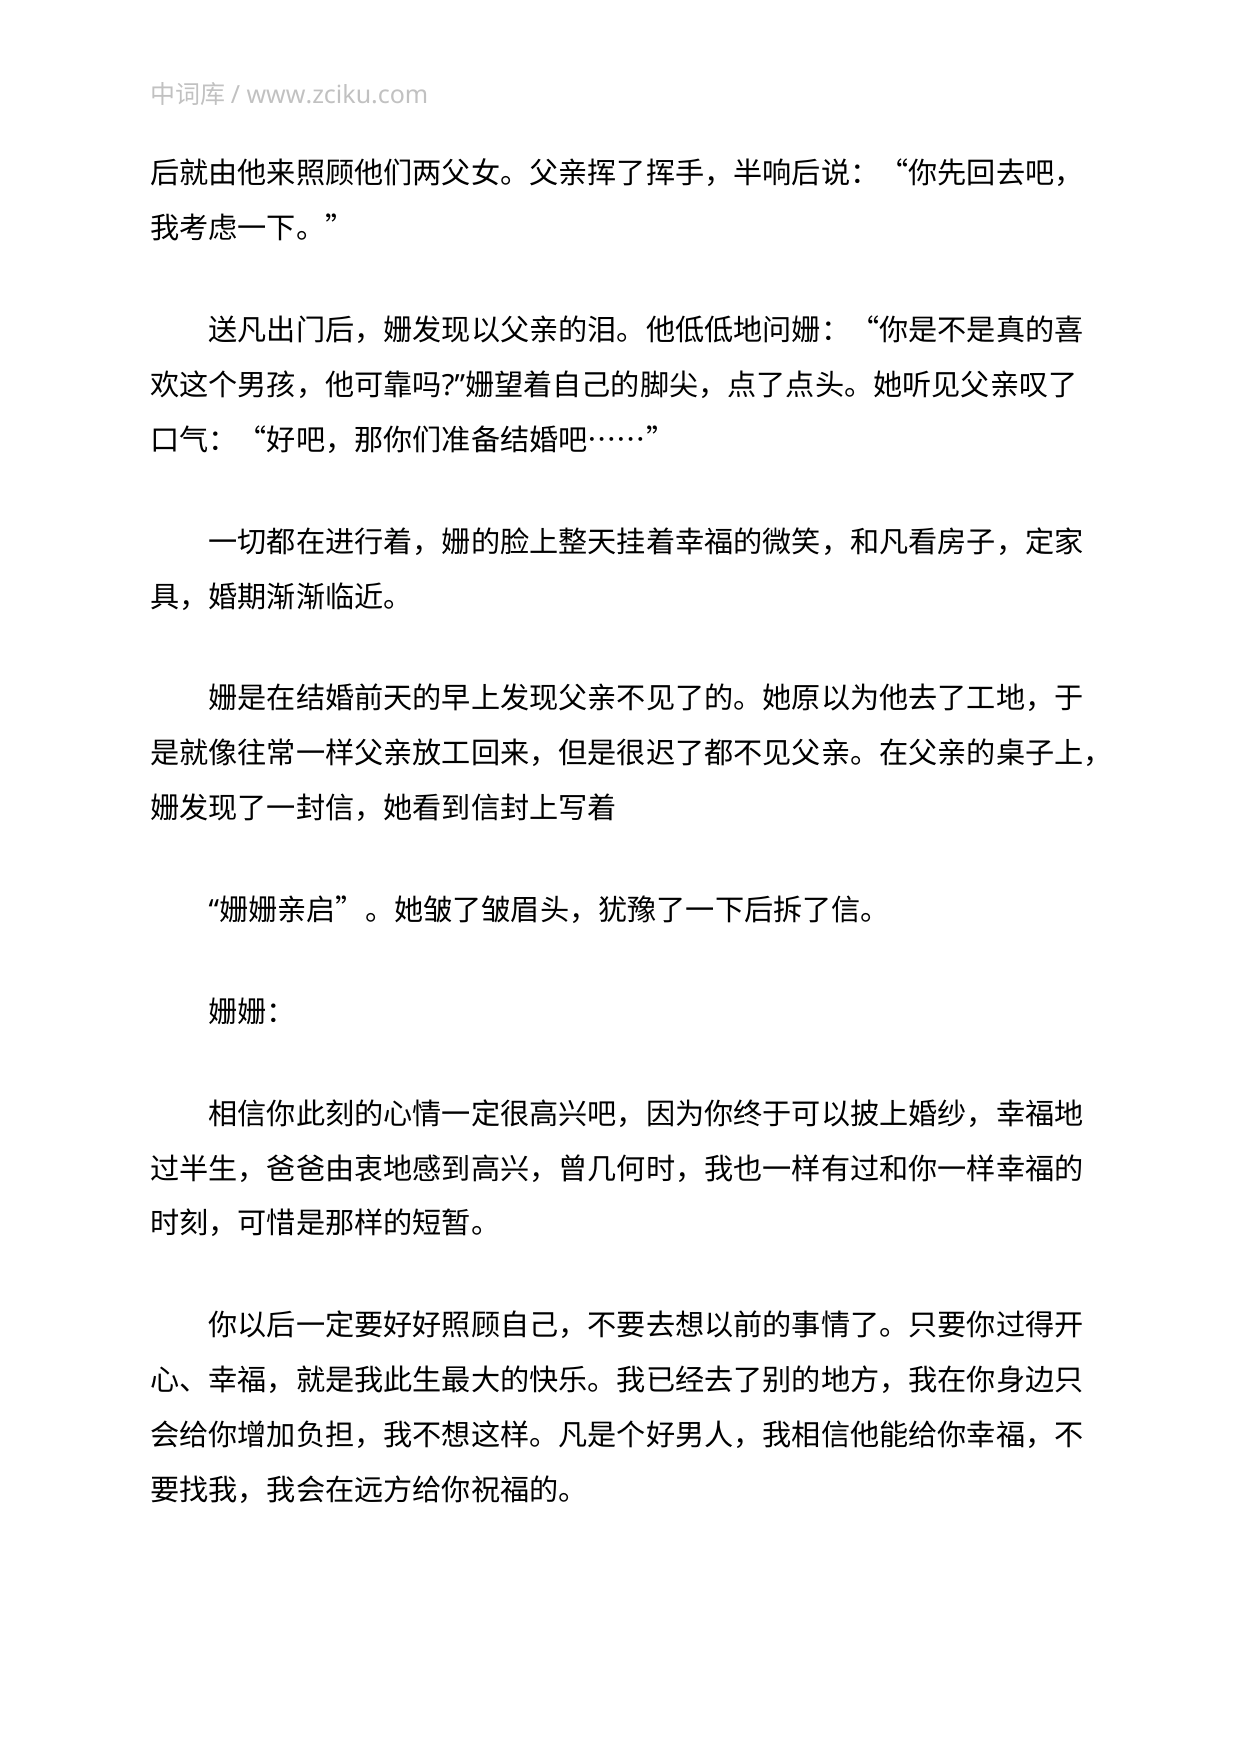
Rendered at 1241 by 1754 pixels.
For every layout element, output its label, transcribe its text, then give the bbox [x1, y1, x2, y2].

text 姗姗： [150, 988, 1090, 1031]
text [150, 150, 1090, 247]
text 姗是在结婚前天的早上发现父亲不见了的。她原以为他去了工地，于是就像往常一样父亲放工回来，但是很迟了都不见父亲。在父亲的桌子上，姗发现了一封信，她看到信封上写着 [150, 675, 1090, 827]
text 送凡出门后，姗发现以父亲的泪。他低低地问姗：“你是不是真的喜欢这个男孩，他可靠吗?”姗望着自己的脚尖，点了点头。她听见父亲叹了口气：“好吧，那你们准备结婚吧……” [150, 307, 1090, 459]
text 相信你此刻的心情一定很高兴吧，因为你终于可以披上婚纱，幸福地过半生，爸爸由衷地感到高兴，曾几何时，我也一样有过和你一样幸福的时刻，可惜是那样的短暂。 [150, 1090, 1090, 1242]
text 你以后一定要好好照顾自己，不要去想以前的事情了。只要你过得开心、幸福，就是我此生最大的快乐。我已经去了别的地方，我在你身边只会给你增加负担，我不想这样。凡是个好男人，我相信他能给你幸福，不要找我，我会在远方给你祝福的。 [150, 1302, 1090, 1509]
text 一切都在进行着，姗的脸上整天挂着幸福的微笑，和凡看房子，定家具，婚期渐渐临近。 [150, 518, 1090, 616]
text “姗姗亲启”。她皱了皱眉头，犹豫了一下后拆了信。 [150, 887, 1090, 929]
